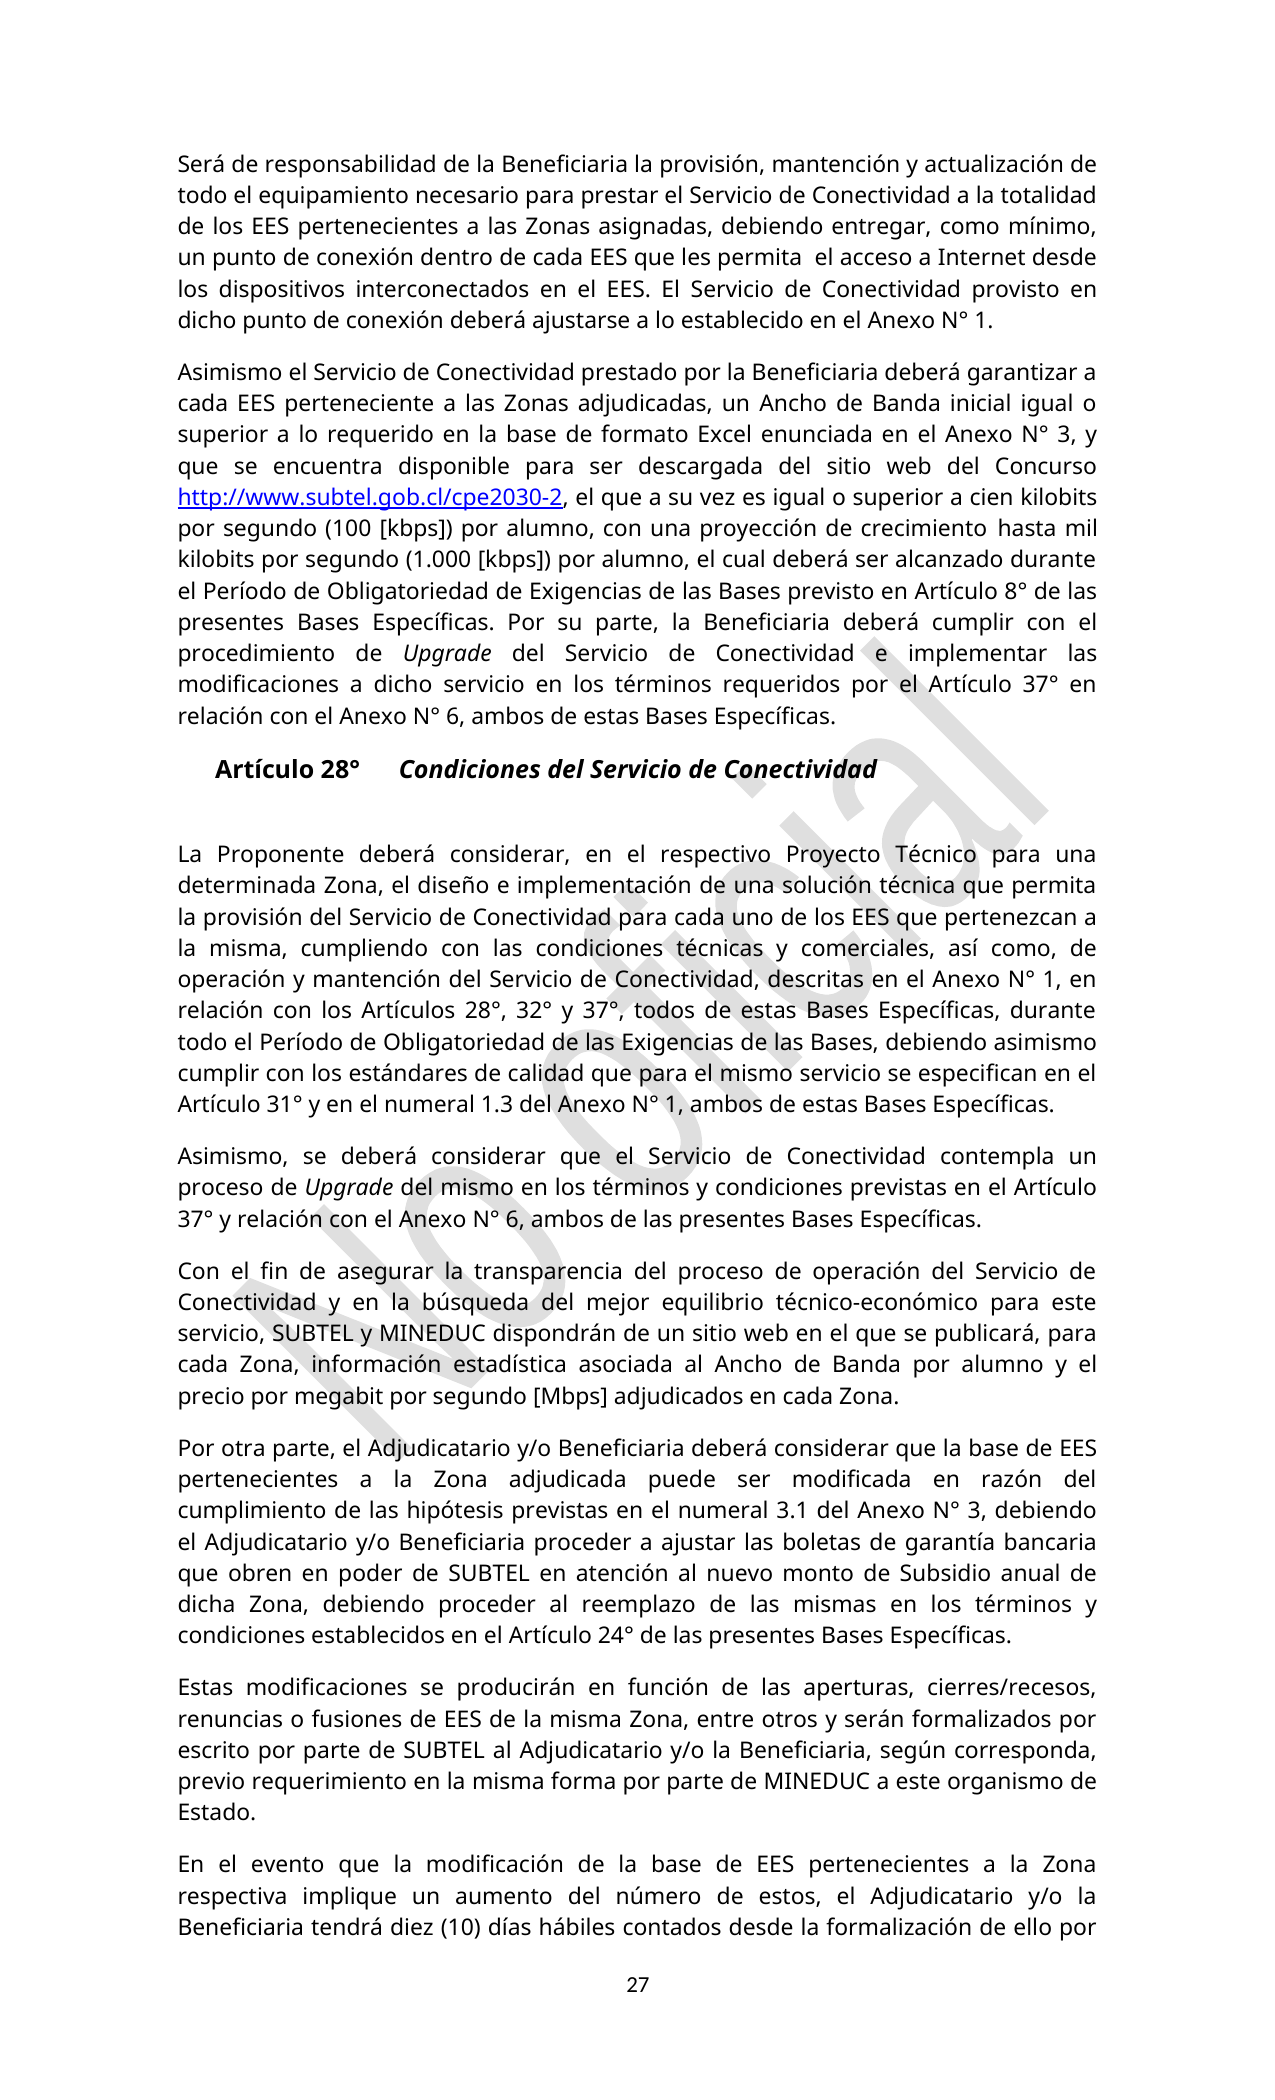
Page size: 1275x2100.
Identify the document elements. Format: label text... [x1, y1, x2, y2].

text Asimismo, se deberá considerar que el Servicio de Conectividad contempla un proceso de Upgrade del mismo en los términos y condiciones previstas en el Artículo 37° y relación con el Anexo N° 6, ambos de las presentes Bases Específicas. [177, 1140, 1098, 1234]
text Asimismo el Servicio de Conectividad prestado por la Beneficiaria deberá garantizar a cada EES perteneciente a las Zonas adjudicadas, un Ancho de Banda inicial igual o superior a lo requerido en la base de formato Excel enunciada en el Anexo N° 3, y que se encuentra disponible para ser descargada del sitio web del Concurso http://www.subtel.gob.cl/cpe2030-2, el que a su vez es igual o superior a cien kilobits por segundo (100 [kbps]) por alumno, con una proyección de crecimiento hasta mil kilobits por segundo (1.000 [kbps]) por alumno, el cual deberá ser alcanzado durante el Período de Obligatoriedad de Exigencias de las Bases previsto en Artículo 8° de las presentes Bases Específicas. Por su parte, la Beneficiaria deberá cumplir con el procedimiento de Upgrade del Servicio de Conectividad e implementar las modificaciones a dicho servicio en los términos requeridos por el Artículo 37° en relación con el Anexo N° 6, ambos de estas Bases Específicas. [177, 356, 1098, 731]
text Será de responsabilidad de la Beneficiaria la provisión, mantención y actualización de todo el equipamiento necesario para prestar el Servicio de Conectividad a la totalidad de los EES pertenecientes a las Zonas asignadas, debiendo entregar, como mínimo, un punto de conexión dentro de cada EES que les permita el acceso a Internet desde los dispositivos interconectados en el EES. El Servicio de Conectividad provisto en dicho punto de conexión deberá ajustarse a lo establecido en el Anexo N° 1. [177, 148, 1098, 335]
text Por otra parte, el Adjudicatario y/o Beneficiaria deberá considerar que la base de EES pertenecientes a la Zona adjudicada puede ser modificada en razón del cumplimiento de las hipótesis previstas en el numeral 3.1 del Anexo N° 3, debiendo el Adjudicatario y/o Beneficiaria proceder a ajustar las boletas de garantía bancaria que obren en poder de SUBTEL en atención al nuevo monto de Subsidio anual de dicha Zona, debiendo proceder al reemplazo de las mismas en los términos y condiciones establecidos en el Artículo 24° de las presentes Bases Específicas. [177, 1432, 1098, 1650]
text La Proponente deberá considerar, en el respectivo Proyecto Técnico para una determinada Zona, el diseño e implementación de una solución técnica que permita la provisión del Servicio de Conectividad para cada uno de los EES que pertenezcan a la misma, cumpliendo con las condiciones técnicas y comerciales, así como, de operación y mantención del Servicio de Conectividad, descritas en el Anexo N° 1, en relación con los Artículos 28°, 32° y 37°, todos de estas Bases Específicas, durante todo el Período de Obligatoriedad de las Exigencias de las Bases, debiendo asimismo cumplir con los estándares de calidad que para el mismo servicio se especifican en el Artículo 31° y en el numeral 1.3 del Anexo N° 1, ambos de estas Bases Específicas. [177, 838, 1098, 1119]
text Con el fin de asegurar la transparencia del proceso de operación del Servicio de Conectividad y en la búsqueda del mejor equilibrio técnico-económico para este servicio, SUBTEL y MINEDUC dispondrán de un sitio web en el que se publicará, para cada Zona, información estadística asociada al Ancho de Banda por alumno y el precio por megabit por segundo [Mbps] adjudicados en cada Zona. [177, 1254, 1098, 1411]
subtitle Condiciones del Servicio de Conectividad [215, 752, 1098, 786]
text Estas modificaciones se producirán en función de las aperturas, cierres/recesos, renuncias o fusiones de EES de la misma Zona, entre otros y serán formalizados por escrito por parte de SUBTEL al Adjudicatario y/o la Beneficiaria, según corresponda, previo requerimiento en la misma forma por parte de MINEDUC a este organismo de Estado. [177, 1671, 1098, 1827]
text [177, 1848, 1098, 1942]
